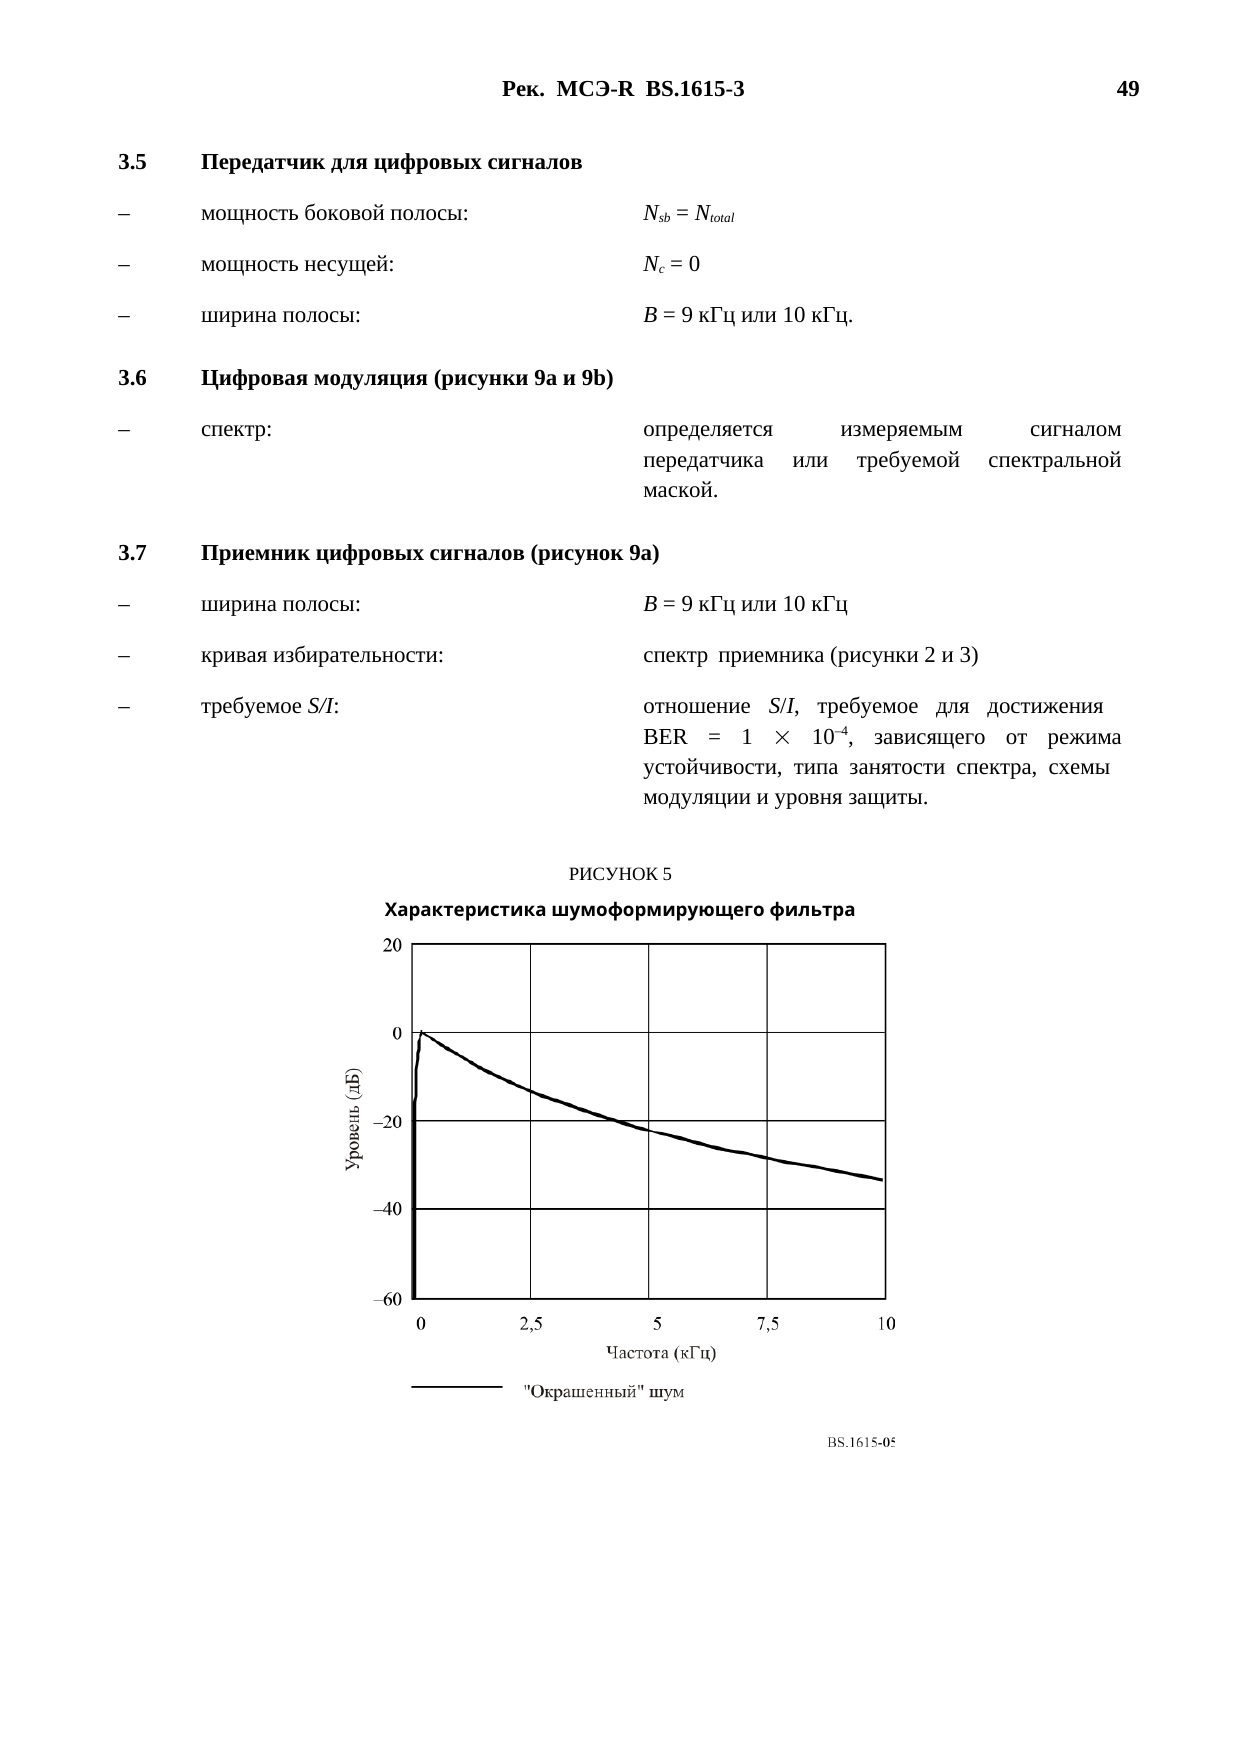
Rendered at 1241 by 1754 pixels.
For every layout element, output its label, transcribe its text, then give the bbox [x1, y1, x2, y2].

text – мощность несущей: Nc = 0 [118, 250, 1122, 276]
text – требуемое S/I: отношение S/I, требуемое для достижения BER = 1 10–4, зависящего от режима устойчивости, типа занятости спектра, схемы модуляции и уровня защиты. [118, 692, 1122, 809]
picture [345, 938, 895, 1447]
text – ширина полосы: B = 9 кГц или 10 кГц. [118, 301, 1122, 327]
subtitle 3.6 Цифровая модуляция (рисунки 9a и 9b) [118, 364, 1122, 391]
text – кривая избирательности: спектр приемника (рисунки 2 и 3) [118, 641, 1122, 668]
subtitle 3.7 Приемник цифровых сигналов (рисунок 9a) [118, 539, 1122, 566]
title Характеристика шумоформирующего фильтра [118, 896, 1122, 922]
text РИСУНОК 5 [118, 863, 1122, 885]
text – ширина полосы: B = 9 кГц или 10 кГц [118, 590, 1122, 617]
text – мощность боковой полосы: Nsb = Ntotal [118, 199, 1122, 225]
text – спектр: определяется измеряемым сигналом передатчика или требуемой спектральной маской. [118, 415, 1122, 502]
subtitle 3.5 Передатчик для цифровых сигналов [118, 148, 1122, 174]
